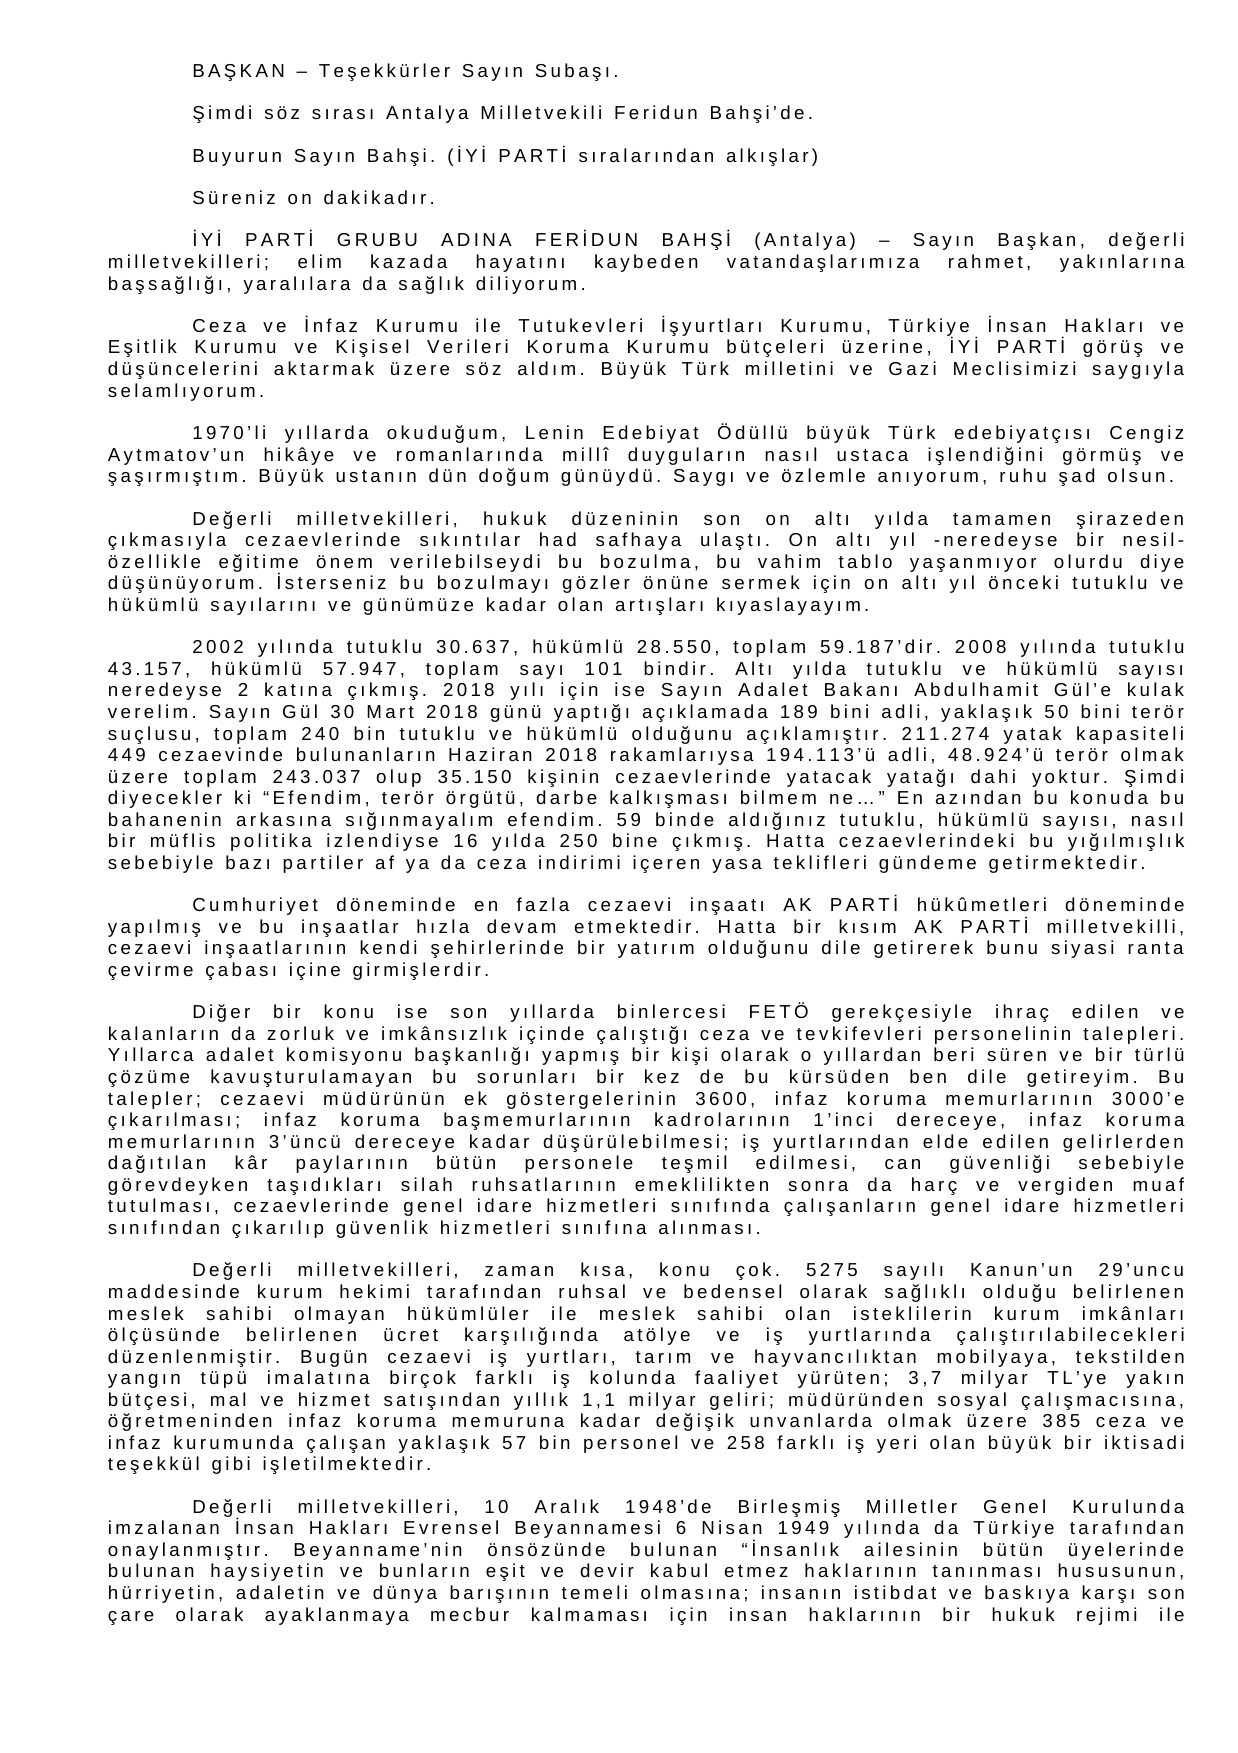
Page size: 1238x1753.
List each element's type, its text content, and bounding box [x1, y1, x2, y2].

text Değerli milletvekilleri, hukuk düzeninin son on altı yılda tamamen şirazeden çıkmasıyla cezaevlerinde sıkıntılar had safhaya ulaştı. On altı yıl -neredeyse bir nesil- özellikle eğitime önem verilebilseydi bu bozulma, bu vahim tablo yaşanmıyor olurdu diye düşünüyorum. İsterseniz bu bozulmayı gözler önüne sermek için on altı yıl önceki tutuklu ve hükümlü sayılarını ve günümüze kadar olan artışları kıyaslayayım. [108, 507, 1186, 615]
text Ceza ve İnfaz Kurumu ile Tutukevleri İşyurtları Kurumu, Türkiye İnsan Hakları ve Eşitlik Kurumu ve Kişisel Verileri Koruma Kurumu bütçeleri üzerine, İYİ PARTİ görüş ve düşüncelerini aktarmak üzere söz aldım. Büyük Türk milletini ve Gazi Meclisimizi saygıyla selamlıyorum. [108, 315, 1186, 401]
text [108, 1496, 1186, 1625]
text İYİ PARTİ GRUBU ADINA FERİDUN BAHŞİ (Antalya) – Sayın Başkan, değerli milletvekilleri; elim kazada hayatını kaybeden vatandaşlarımıza rahmet, yakınlarına başsağlığı, yaralılara da sağlık diliyorum. [108, 229, 1186, 294]
text Diğer bir konu ise son yıllarda binlercesi FETÖ gerekçesiyle ihraç edilen ve kalanların da zorluk ve imkânsızlık içinde çalıştığı ceza ve tevkifevleri personelinin talepleri. Yıllarca adalet komisyonu başkanlığı yapmış bir kişi olarak o yıllardan beri süren ve bir türlü çözüme kavuşturulamayan bu sorunları bir kez de bu kürsüden ben dile getireyim. Bu talepler; cezaevi müdürünün ek göstergelerinin 3600, infaz koruma memurlarının 3000’e çıkarılması; infaz koruma başmemurlarının kadrolarının 1’inci dereceye, infaz koruma memurlarının 3’üncü dereceye kadar düşürülebilmesi; iş yurtlarından elde edilen gelirlerden dağıtılan kâr paylarının bütün personele teşmil edilmesi, can güvenliği sebebiyle görevdeyken taşıdıkları silah ruhsatlarının emeklilikten sonra da harç ve vergiden muaf tutulması, cezaevlerinde genel idare hizmetleri sınıfında çalışanların genel idare hizmetleri sınıfından çıkarılıp güvenlik hizmetleri sınıfına alınması. [108, 1001, 1186, 1238]
text Şimdi söz sırası Antalya Milletvekili Feridun Bahşi’de. [108, 102, 1186, 124]
text BAŞKAN – Teşekkürler Sayın Subaşı. [108, 60, 1186, 81]
text 1970’li yıllarda okuduğum, Lenin Edebiyat Ödüllü büyük Türk edebiyatçısı Cengiz Aytmatov’un hikâye ve romanlarında millî duyguların nasıl ustaca işlendiğini görmüş ve şaşırmıştım. Büyük ustanın dün doğum günüydü. Saygı ve özlemle anıyorum, ruhu şad olsun. [108, 422, 1186, 487]
text 2002 yılında tutuklu 30.637, hükümlü 28.550, toplam 59.187’dir. 2008 yılında tutuklu 43.157, hükümlü 57.947, toplam sayı 101 bindir. Altı yılda tutuklu ve hükümlü sayısı neredeyse 2 katına çıkmış. 2018 yılı için ise Sayın Adalet Bakanı Abdulhamit Gül’e kulak verelim. Sayın Gül 30 Mart 2018 günü yaptığı açıklamada 189 bini adli, yaklaşık 50 bini terör suçlusu, toplam 240 bin tutuklu ve hükümlü olduğunu açıklamıştır. 211.274 yatak kapasiteli 449 cezaevinde bulunanların Haziran 2018 rakamlarıysa 194.113’ü adli, 48.924’ü terör olmak üzere toplam 243.037 olup 35.150 kişinin cezaevlerinde yatacak yatağı dahi yoktur. Şimdi diyecekler ki “Efendim, terör örgütü, darbe kalkışması bilmem ne…” En azından bu konuda bu bahanenin arkasına sığınmayalım efendim. 59 binde aldığınız tutuklu, hükümlü sayısı, nasıl bir müflis politika izlendiyse 16 yılda 250 bine çıkmış. Hatta cezaevlerindeki bu yığılmışlık sebebiyle bazı partiler af ya da ceza indirimi içeren yasa teklifleri gündeme getirmektedir. [108, 636, 1186, 873]
text Buyurun Sayın Bahşi. (İYİ PARTİ sıralarından alkışlar) [108, 144, 1186, 166]
text Süreniz on dakikadır. [108, 187, 1186, 208]
text Cumhuriyet döneminde en fazla cezaevi inşaatı AK PARTİ hükûmetleri döneminde yapılmış ve bu inşaatlar hızla devam etmektedir. Hatta bir kısım AK PARTİ milletvekilli, cezaevi inşaatlarının kendi şehirlerinde bir yatırım olduğunu dile getirerek bunu siyasi ranta çevirme çabası içine girmişlerdir. [108, 894, 1186, 980]
text Değerli milletvekilleri, zaman kısa, konu çok. 5275 sayılı Kanun’un 29’uncu maddesinde kurum hekimi tarafından ruhsal ve bedensel olarak sağlıklı olduğu belirlenen meslek sahibi olmayan hükümlüler ile meslek sahibi olan isteklilerin kurum imkânları ölçüsünde belirlenen ücret karşılığında atölye ve iş yurtlarında çalıştırılabilecekleri düzenlenmiştir. Bugün cezaevi iş yurtları, tarım ve hayvancılıktan mobilyaya, tekstilden yangın tüpü imalatına birçok farklı iş kolunda faaliyet yürüten; 3,7 milyar TL’ye yakın bütçesi, mal ve hizmet satışından yıllık 1,1 milyar geliri; müdüründen sosyal çalışmacısına, öğretmeninden infaz koruma memuruna kadar değişik unvanlarda olmak üzere 385 ceza ve infaz kurumunda çalışan yaklaşık 57 bin personel ve 258 farklı iş yeri olan büyük bir iktisadi teşekkül gibi işletilmektedir. [108, 1259, 1186, 1475]
